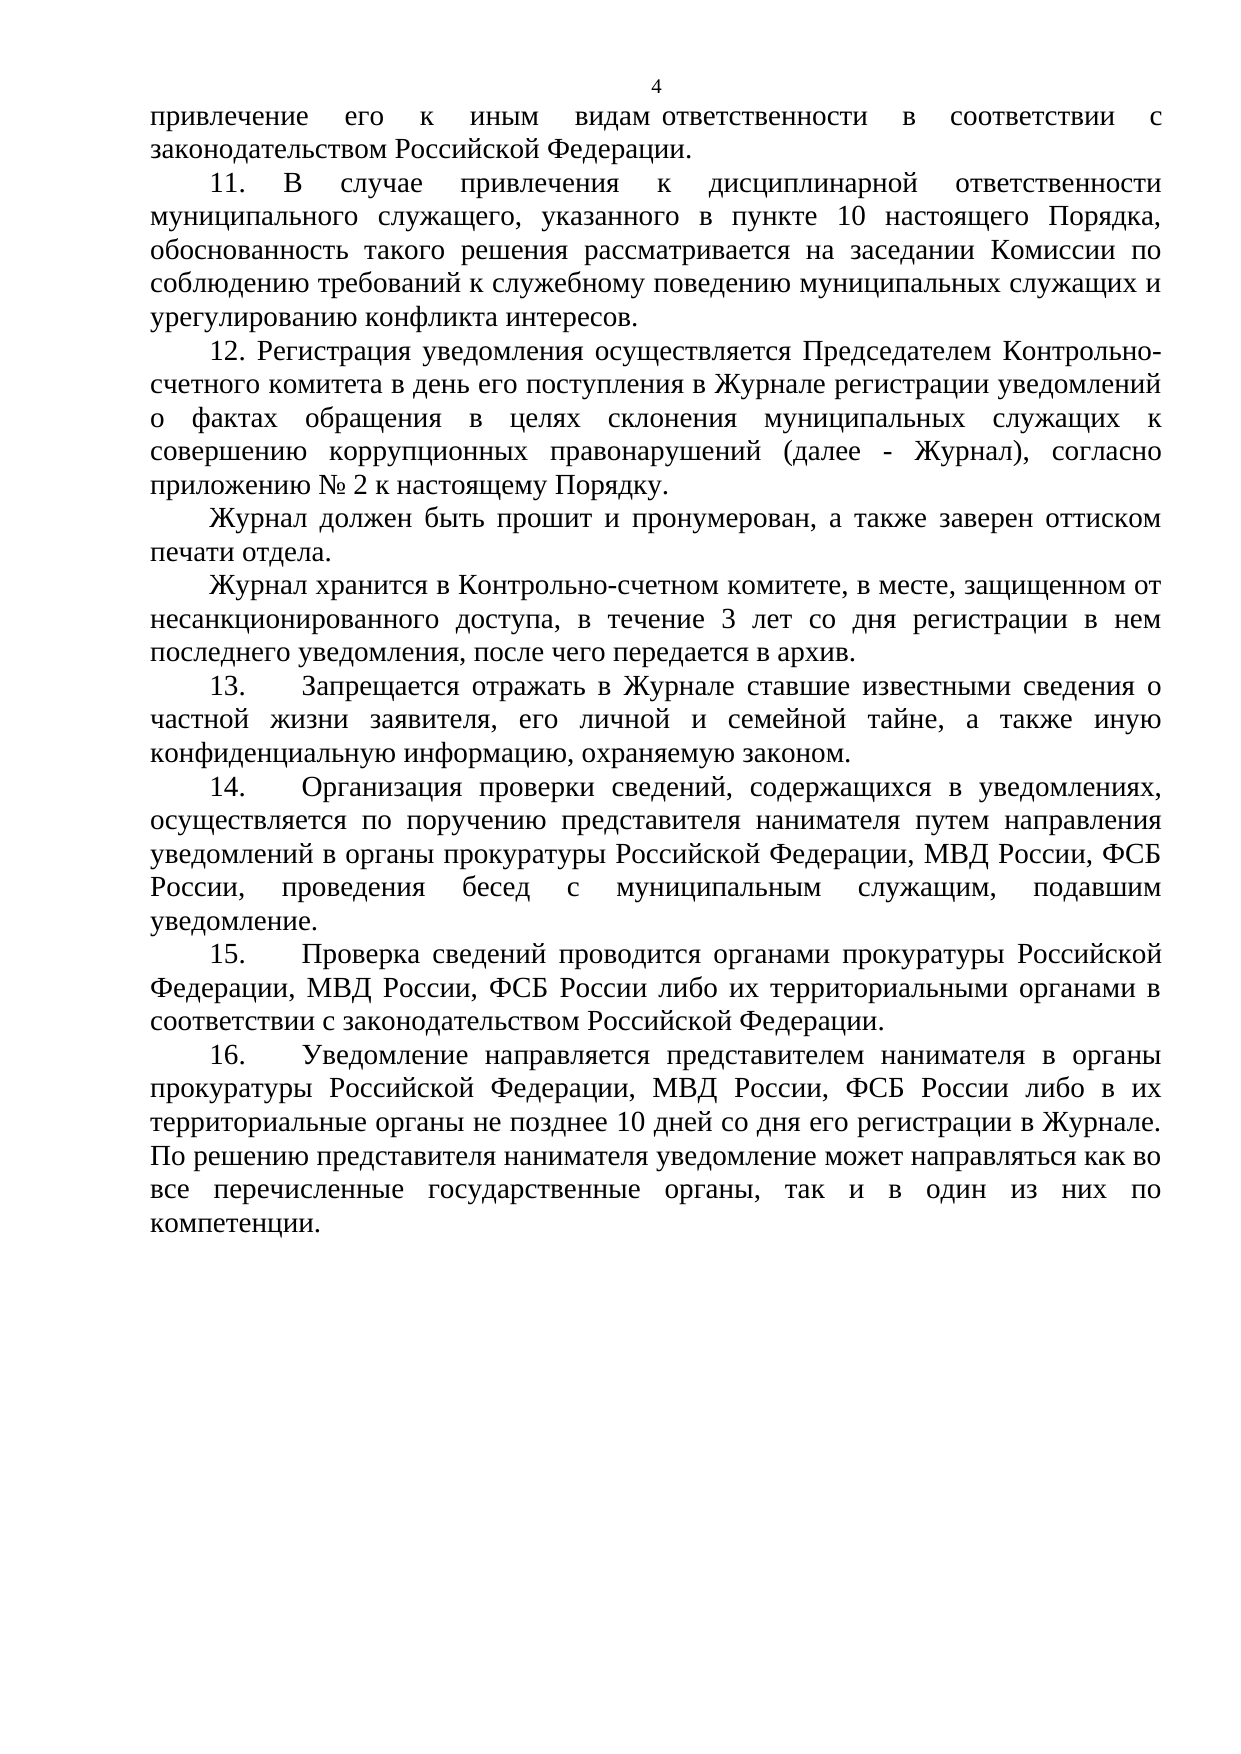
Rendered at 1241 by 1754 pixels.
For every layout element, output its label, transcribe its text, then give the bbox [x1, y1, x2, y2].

text Журнал должен быть прошит и пронумерован, а также заверен оттиском печати отдела. [150, 500, 1162, 567]
text 11. В случае привлечения к дисциплинарной ответственности муниципального служащего, указанного в пункте 10 настоящего Порядка, обоснованность такого решения рассматривается на заседании Комиссии по соблюдению требований к служебному поведению муниципальных служащих и урегулированию конфликта интересов. [150, 165, 1162, 333]
text 16. Уведомление направляется представителем нанимателя в органы прокуратуры Российской Федерации, МВД России, ФСБ России либо в их территориальные органы не позднее 10 дней со дня его регистрации в Журнале. По решению представителя нанимателя уведомление может направляться как во все перечисленные государственные органы, так и в один из них по компетенции. [150, 1037, 1162, 1238]
text Журнал хранится в Контрольно-счетном комитете, в месте, защищенном от несанкционированного доступа, в течение 3 лет со дня регистрации в нем последнего уведомления, после чего передается в архив. [150, 567, 1162, 668]
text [150, 98, 1162, 165]
text 14. Организация проверки сведений, содержащихся в уведомлениях, осуществляется по поручению представителя нанимателя путем направления уведомлений в органы прокуратуры Российской Федерации, МВД России, ФСБ России, проведения бесед с муниципальным служащим, подавшим уведомление. [150, 769, 1162, 936]
text 12. Регистрация уведомления осуществляется Председателем Контрольно-счетного комитета в день его поступления в Журнале регистрации уведомлений о фактах обращения в целях склонения муниципальных служащих к совершению коррупционных правонарушений (далее - Журнал), согласно приложению № 2 к настоящему Порядку. [150, 333, 1162, 500]
text 13. Запрещается отражать в Журнале ставшие известными сведения о частной жизни заявителя, его личной и семейной тайне, а также иную конфиденциальную информацию, охраняемую законом. [150, 668, 1162, 769]
text 15. Проверка сведений проводится органами прокуратуры Российской Федерации, МВД России, ФСБ России либо их территориальными органами в соответствии с законодательством Российской Федерации. [150, 936, 1162, 1037]
